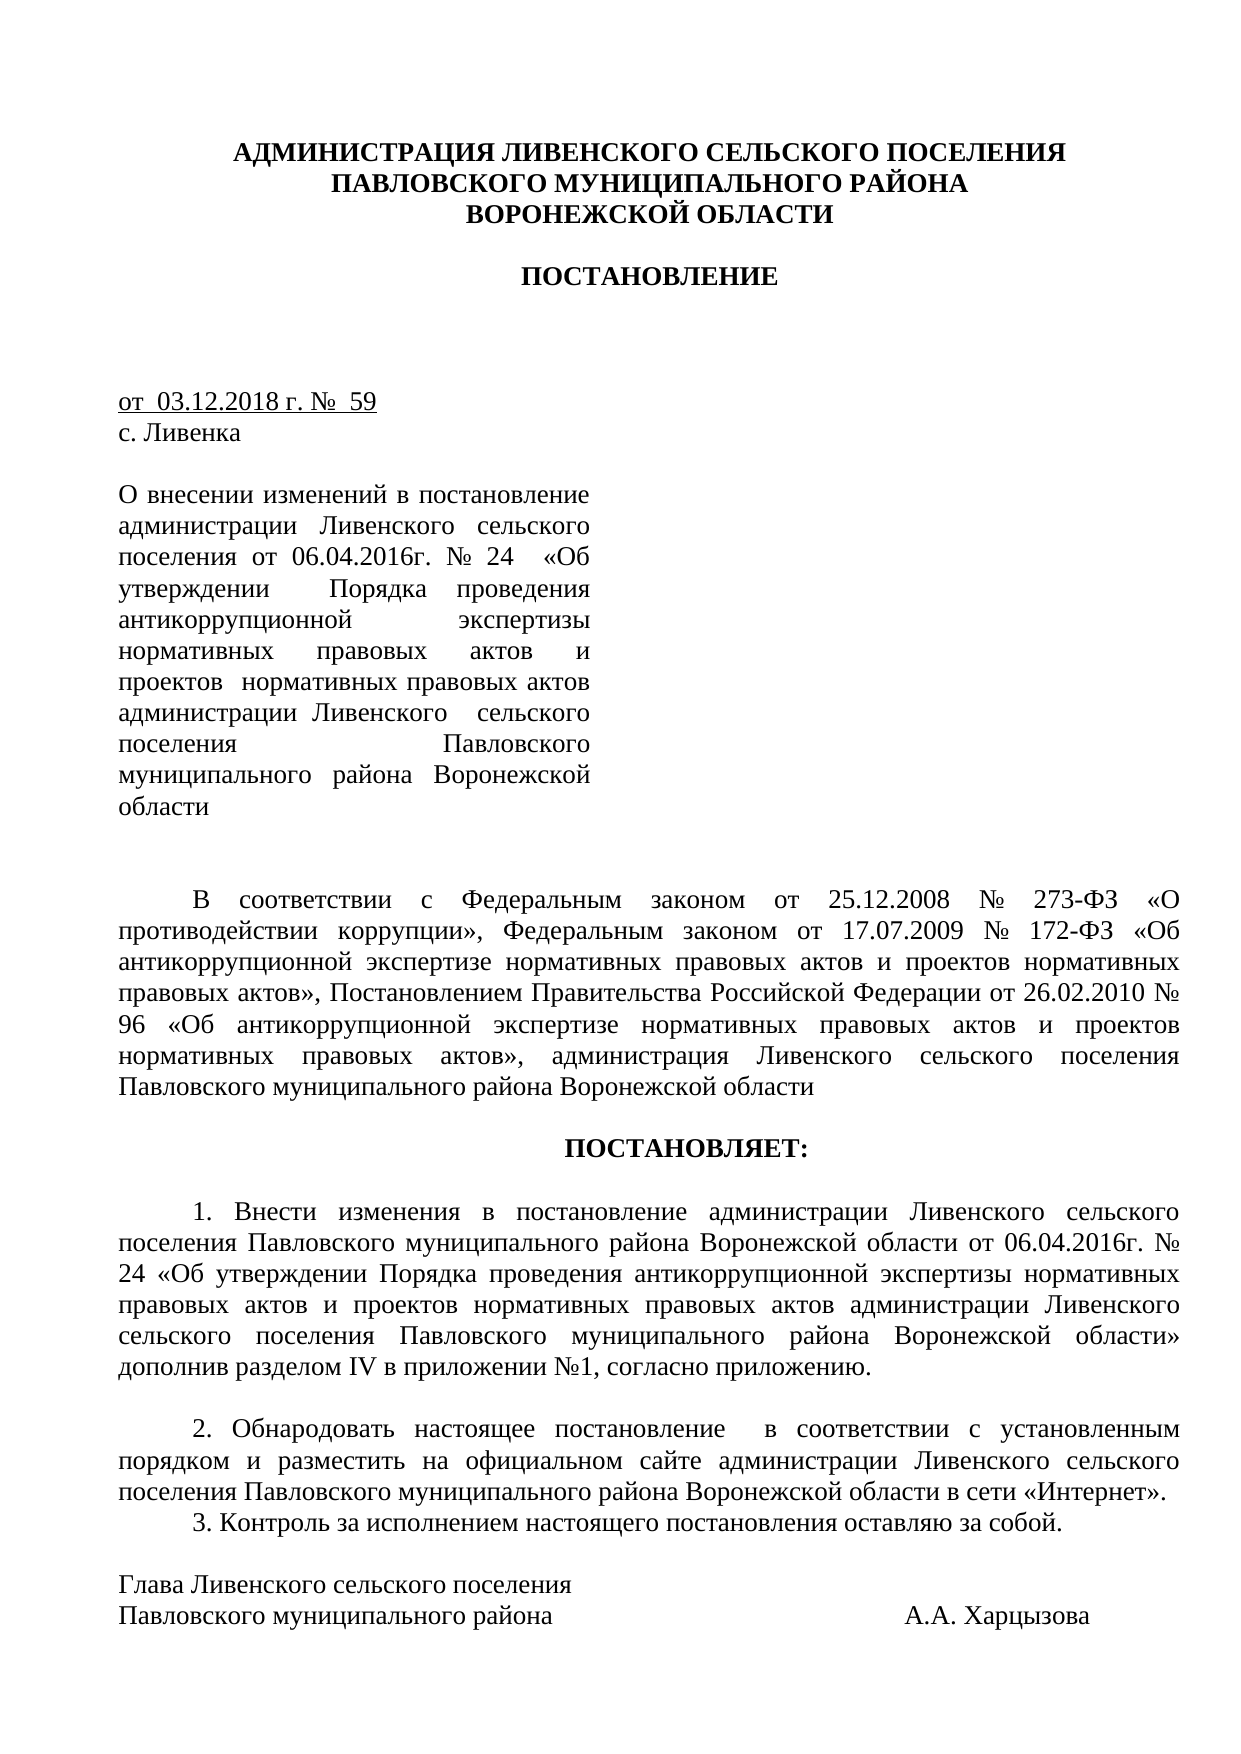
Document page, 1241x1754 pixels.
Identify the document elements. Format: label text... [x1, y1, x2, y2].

text ПОСТАНОВЛЯЕТ: [118, 1132, 1181, 1163]
text 1. Внести изменения в постановление администрации Ливенского сельского поселения Павловского муниципального района Воронежской области от 06.04.2016г. № 24 «Об утверждении Порядка проведения антикоррупционной экспертизы нормативных правовых актов и проектов нормативных правовых актов администрации Ливенского сельского поселения Павловского муниципального района Воронежской области» дополнив разделом IV в приложении №1, согласно приложению. [118, 1194, 1181, 1381]
text Глава Ливенского сельского поселения [118, 1568, 1181, 1599]
text с. Ливенка [118, 416, 1181, 447]
text ПОСТАНОВЛЕНИЕ [118, 260, 1181, 291]
text ПАВЛОВСКОГО МУНИЦИПАЛЬНОГО РАЙОНА [118, 167, 1181, 198]
text 3. Контроль за исполнением настоящего постановления оставляю за собой. [118, 1506, 1181, 1537]
text 2. Обнародовать настоящее постановление в соответствии с установленным порядком и разместить на официальном сайте администрации Ливенского сельского поселения Павловского муниципального района Воронежской области в сети «Интернет». [118, 1413, 1181, 1506]
text О внесении изменений в постановление администрации Ливенского сельского поселения от 06.04.2016г. № 24 «Об утверждении Порядка проведения антикоррупционной экспертизы нормативных правовых актов и проектов нормативных правовых актов администрации Ливенского сельского поселения Павловского муниципального района Воронежской области [118, 478, 591, 821]
text от 03.12.2018 г. № 59 [118, 385, 1181, 416]
text Павловского муниципального района А.А. Харцызова [118, 1599, 1181, 1631]
text В соответствии с Федеральным законом от 25.12.2008 № 273-ФЗ «О противодействии коррупции», Федеральным законом от 17.07.2009 № 172-ФЗ «Об антикоррупционной экспертизе нормативных правовых актов и проектов нормативных правовых актов», Постановлением Правительства Российской Федерации от 26.02.2010 № 96 «Об антикоррупционной экспертизе нормативных правовых актов и проектов нормативных правовых актов», администрация Ливенского сельского поселения Павловского муниципального района Воронежской области [118, 883, 1181, 1101]
text ВОРОНЕЖСКОЙ ОБЛАСТИ [118, 198, 1181, 229]
text АДМИНИСТРАЦИЯ ЛИВЕНСКОГО СЕЛЬСКОГО ПОСЕЛЕНИЯ [118, 136, 1181, 167]
